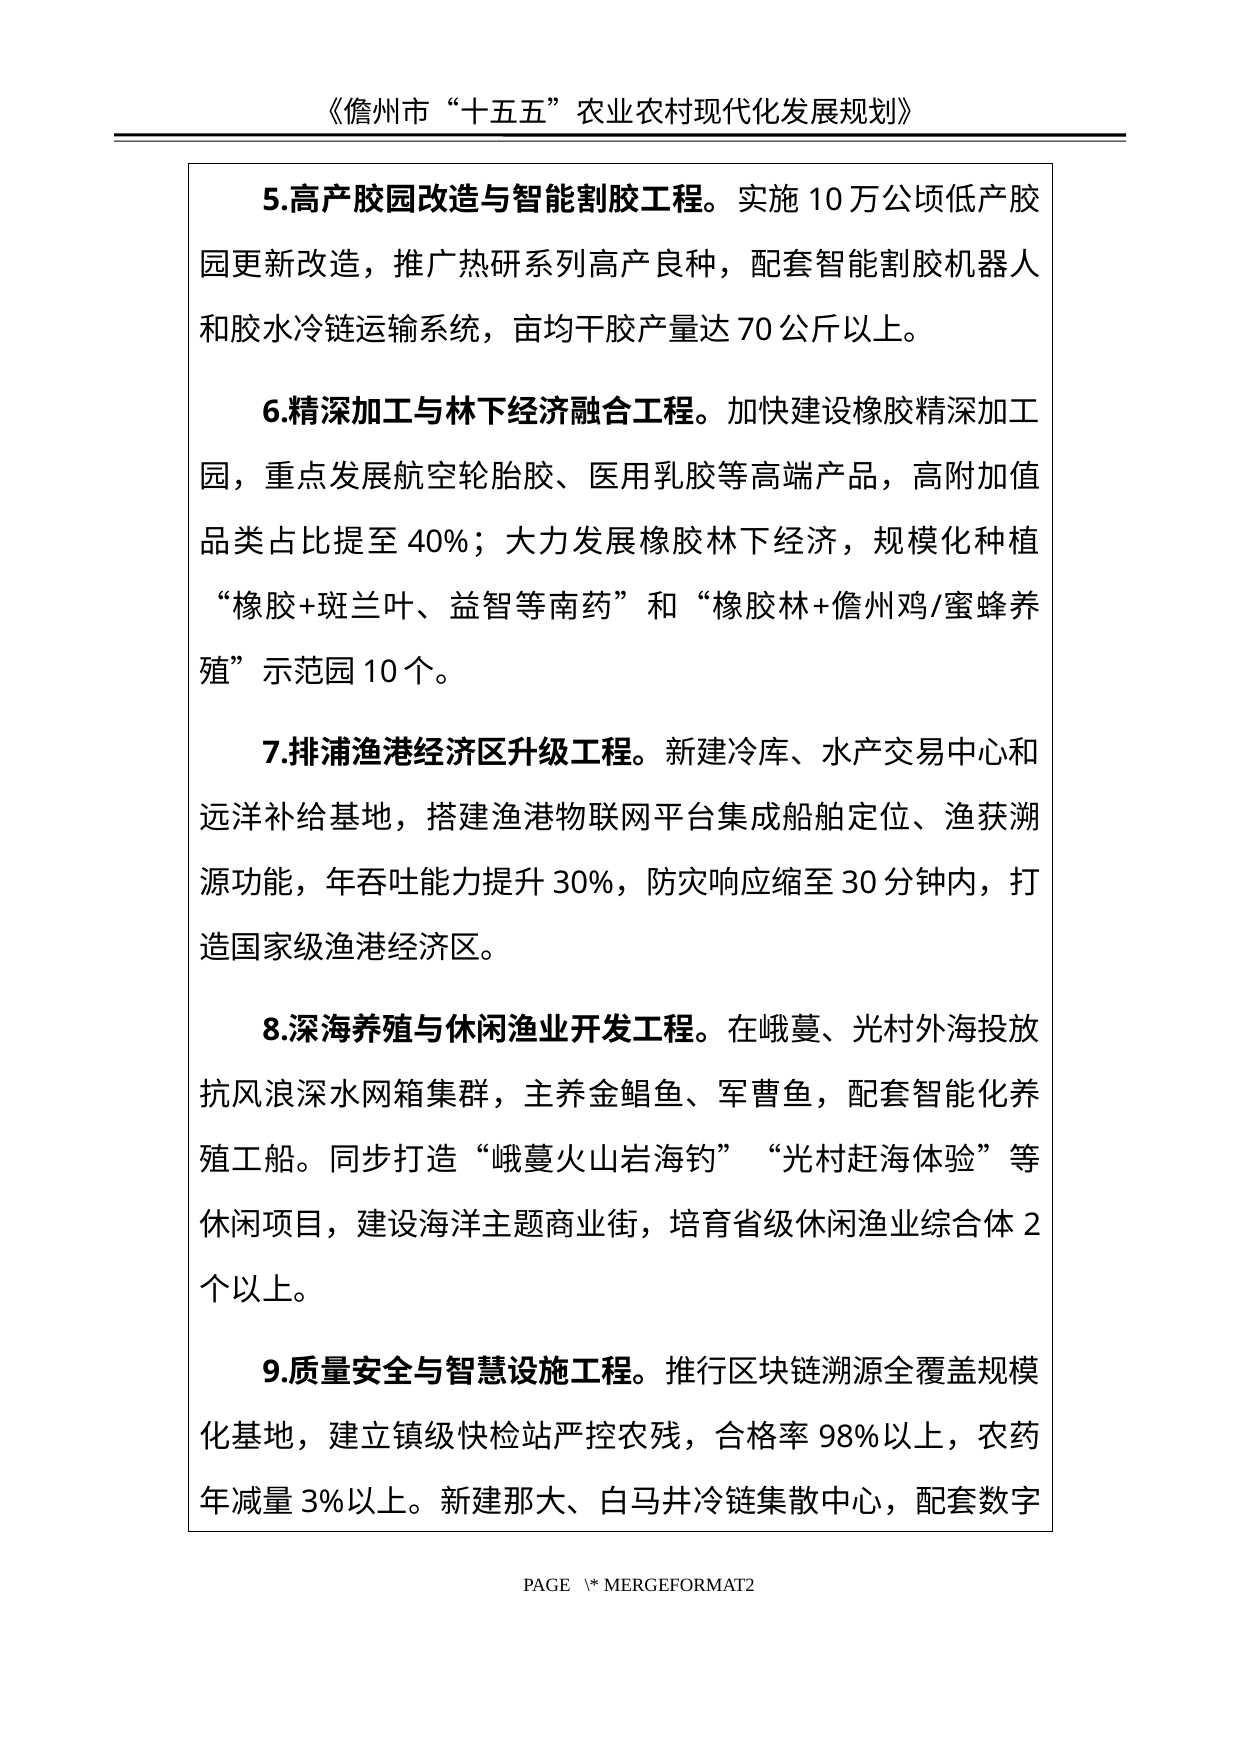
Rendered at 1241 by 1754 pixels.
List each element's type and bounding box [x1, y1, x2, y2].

table_header [189, 164, 1052, 1531]
